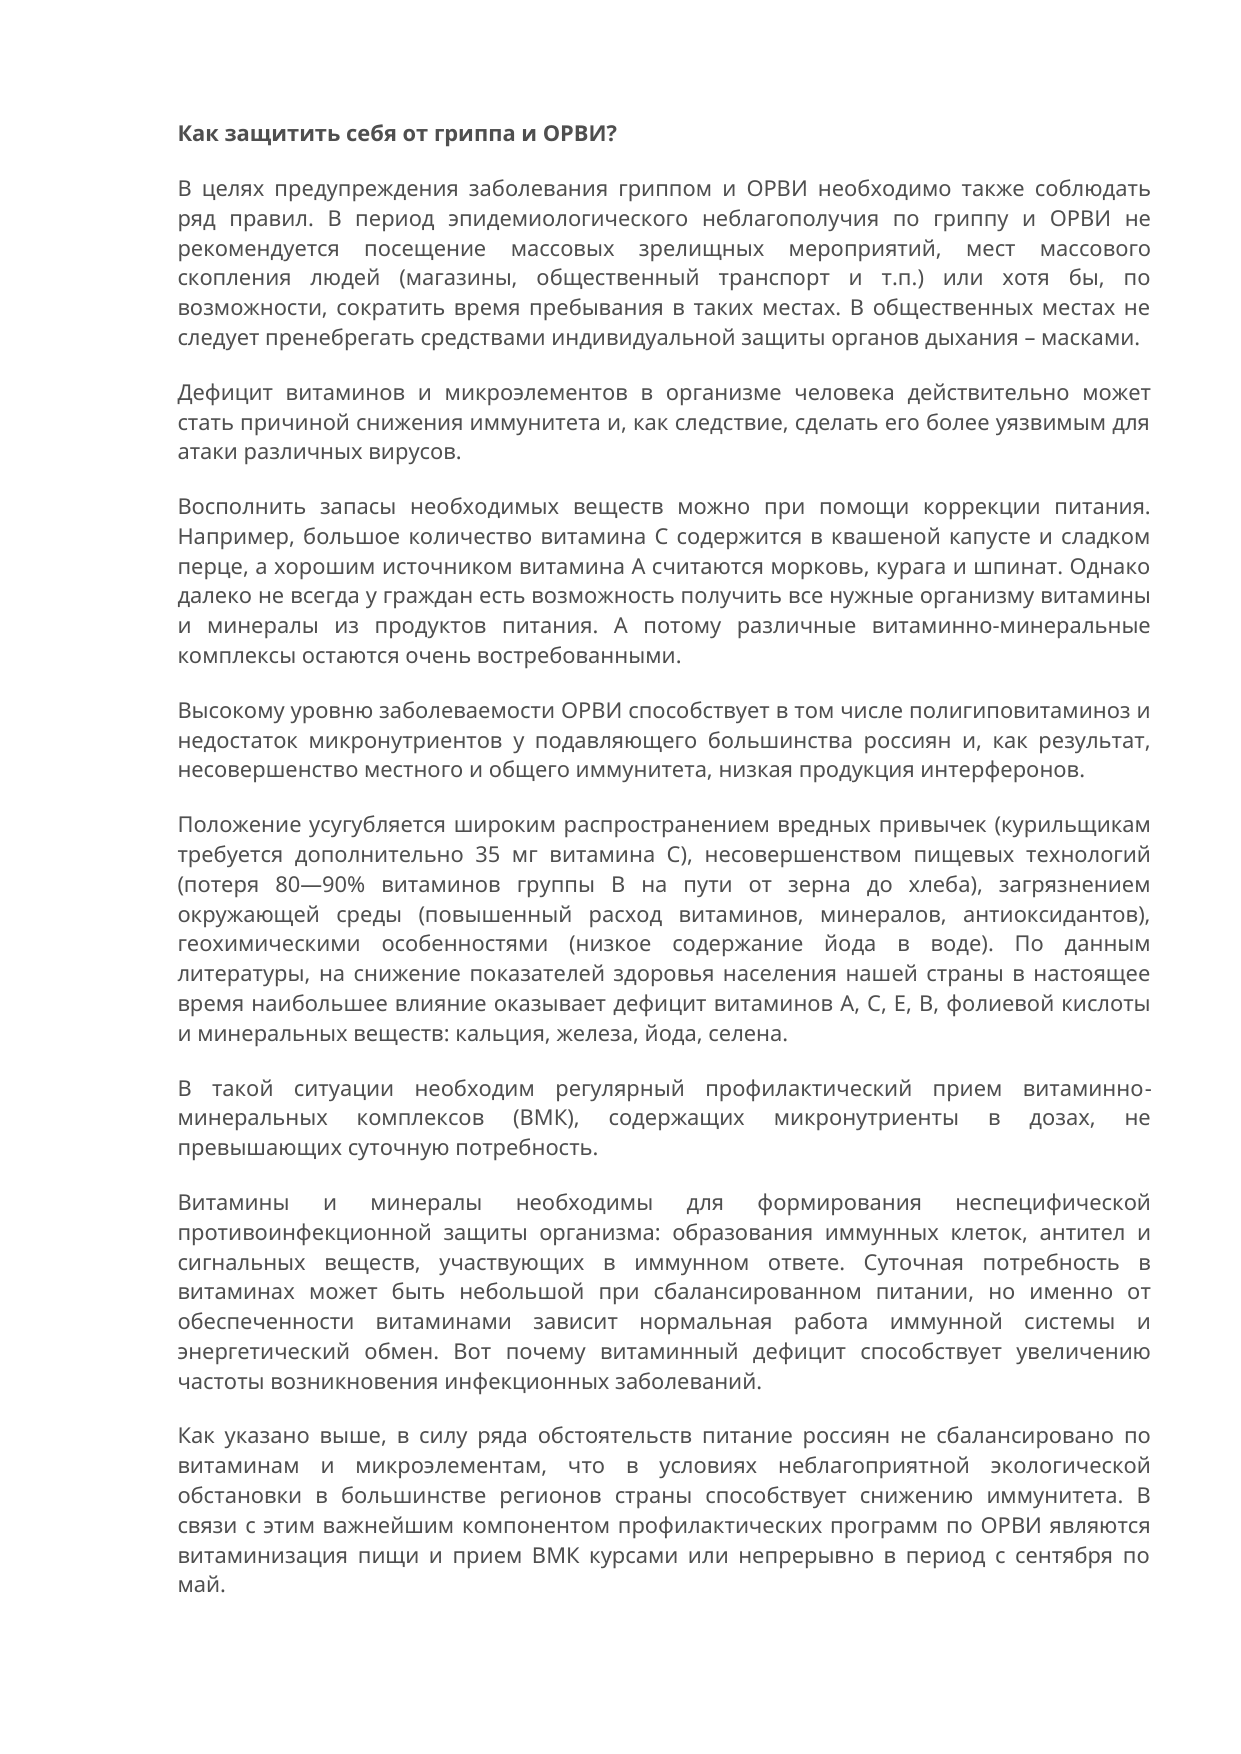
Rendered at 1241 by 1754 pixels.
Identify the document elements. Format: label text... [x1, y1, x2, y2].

text Как указано выше, в силу ряда обстоятельств питание россиян не сбалансировано по витаминам и микроэлементам, что в условиях неблагоприятной экологической обстановки в большинстве регионов страны способствует снижению иммунитета. В связи с этим важнейшим компонентом профилактических программ по ОРВИ являются витаминизация пищи и прием ВМК курсами или непрерывно в период с сентября по май. [177, 1420, 1152, 1599]
text В такой ситуации необходим регулярный профилактический прием витаминноминеральных комплексов (ВМК), содержащих микронутриенты в дозах, не превышающих суточную потребность. [177, 1072, 1152, 1162]
text Восполнить запасы необходимых веществ можно при помощи коррекции питания. Например, большое количество витамина С содержится в квашеной капусте и сладком перце, а хорошим источником витамина А считаются морковь, курага и шпинат. Однако далеко не всегда у граждан есть возможность получить все нужные организму витамины и минералы из продуктов питания. А потому различные витаминно-минеральные комплексы остаются очень востребованными. [177, 491, 1152, 670]
text Дефицит витаминов и микроэлементов в организме человека действительно может стать причиной снижения иммунитета и, как следствие, сделать его более уязвимым для атаки различных вирусов. [177, 377, 1152, 466]
text Витамины и минералы необходимы для формирования неспецифической противоинфекционной защиты организма: образования иммунных клеток, антител и сигнальных веществ, участвующих в иммунном ответе. Суточная потребность в витаминах может быть небольшой при сбалансированном питании, но именно от обеспеченности витаминами зависит нормальная работа иммунной системы и энергетический обмен. Вот почему витаминный дефицит способствует увеличению частоты возникновения инфекционных заболеваний. [177, 1187, 1152, 1395]
text Как защитить себя от гриппа и ОРВИ? [177, 118, 1152, 148]
text Высокому уровню заболеваемости ОРВИ способствует в том числе полигиповитаминоз и недостаток микронутриентов у подавляющего большинства россиян и, как результат, несовершенство местного и общего иммунитета, низкая продукция интерферонов. [177, 695, 1152, 784]
text Положение усугубляется широким распространением вредных привычек (курильщикам требуется дополнительно 35 мг витамина С), несовершенством пищевых технологий (потеря 80—90% витаминов группы В на пути от зерна до хлеба), загрязнением окружающей среды (повышенный расход витаминов, минералов, антиоксидантов), геохимическими особенностями (низкое содержание йода в воде). По данным литературы, на снижение показателей здоровья населения нашей страны в настоящее время наибольшее влияние оказывает дефицит витаминов А, С, Е, В, фолиевой кислоты и минеральных веществ: кальция, железа, йода, селена. [177, 809, 1152, 1047]
text В целях предупреждения заболевания гриппом и ОРВИ необходимо также соблюдать ряд правил. В период эпидемиологического неблагополучия по гриппу и ОРВИ не рекомендуется посещение массовых зрелищных мероприятий, мест массового скопления людей (магазины, общественный транспорт и т.п.) или хотя бы, по возможности, сократить время пребывания в таких местах. В общественных местах не следует пренебрегать средствами индивидуальной защиты органов дыхания – масками. [177, 173, 1152, 352]
